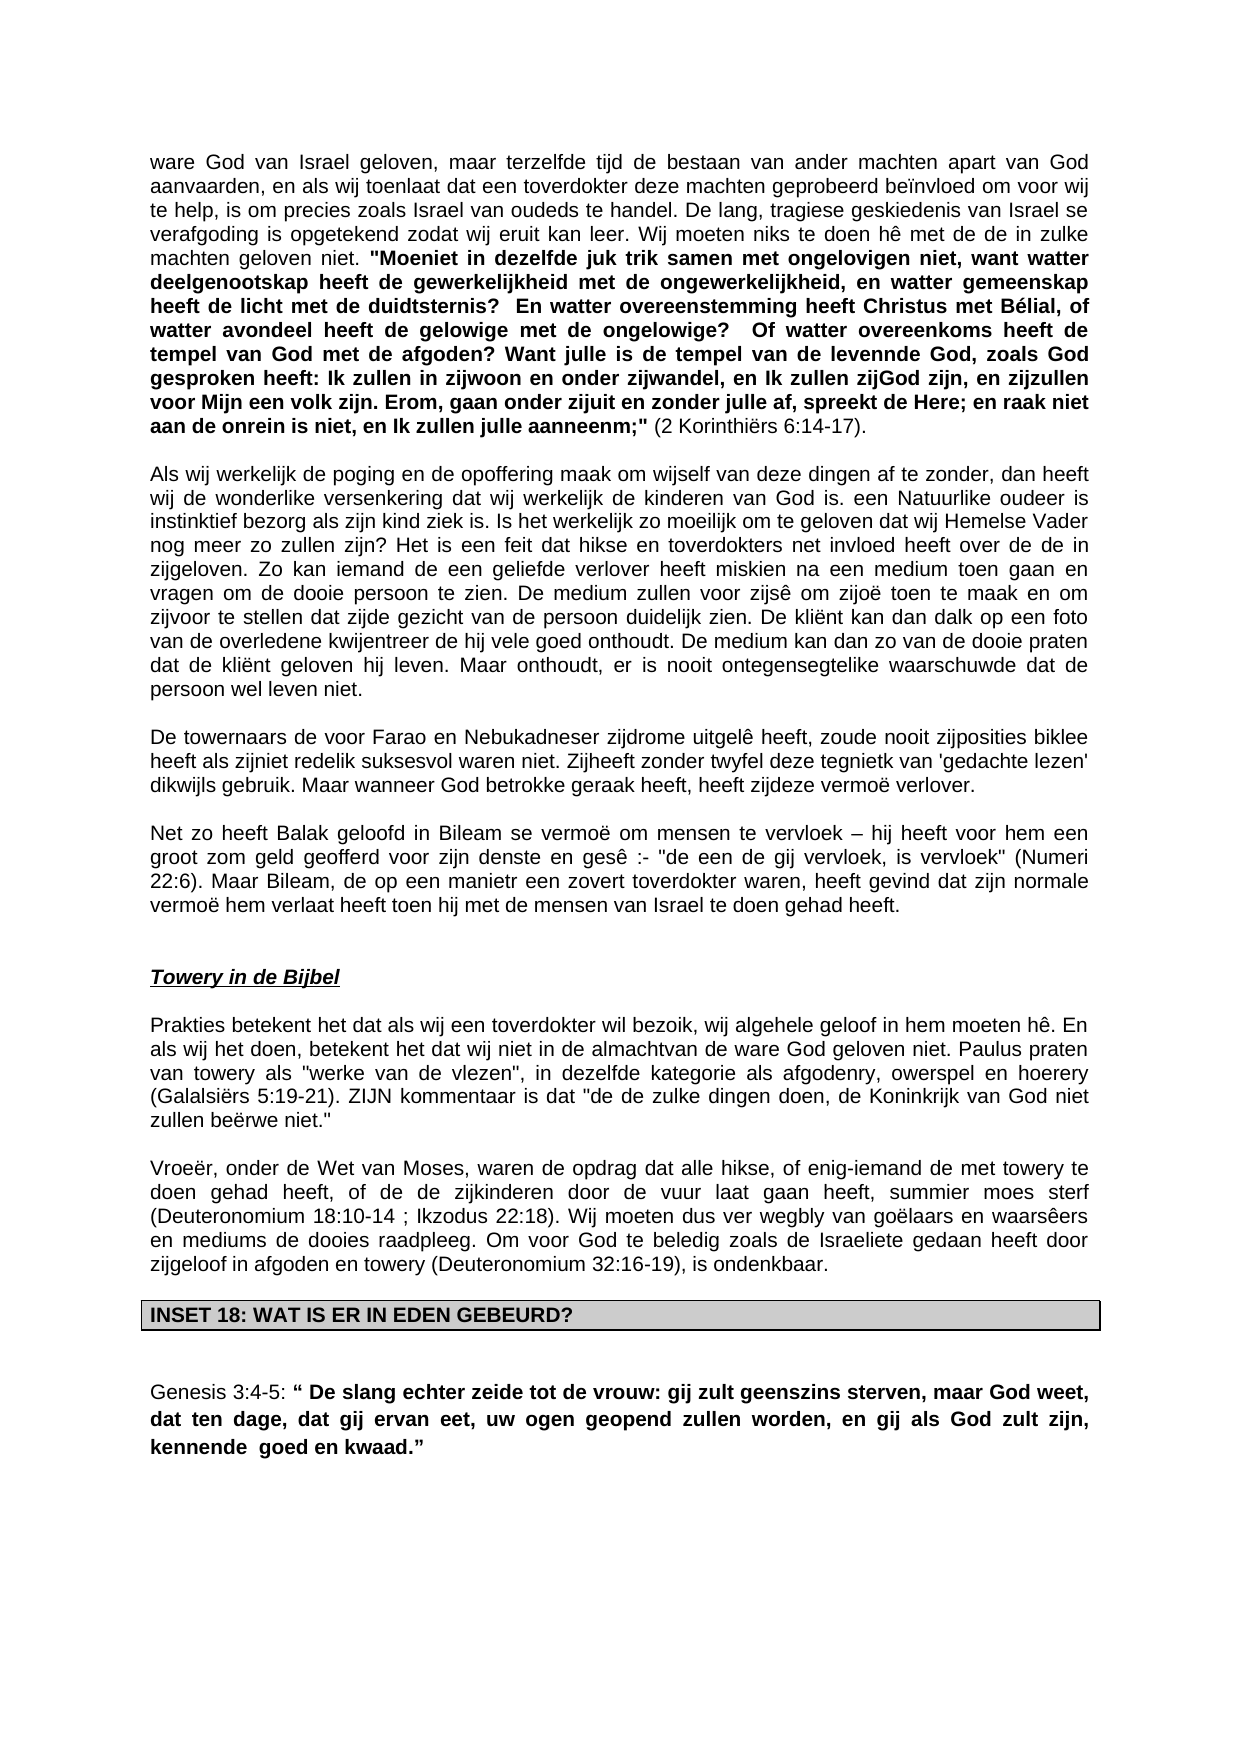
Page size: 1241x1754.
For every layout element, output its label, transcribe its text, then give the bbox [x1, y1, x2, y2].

text INSET 18: WAT IS ER IN EDEN GEBEURD? [142, 1301, 1099, 1329]
text Genesis 3:4-5: “ De slang echter zeide tot de vrouw: gij zult geenszins sterven, maar God weet, dat ten dage, dat gij ervan eet, uw ogen geopend zullen worden, en gij als God zult zijn, kennende goed en kwaad.” [150, 1379, 1090, 1458]
text Vroeër, onder de Wet van Moses, waren de opdrag dat alle hikse, of enig-iemand de met towery te doen gehad heeft, of de de zijkinderen door de vuur laat gaan heeft, summier moes sterf (Deuteronomium 18:10-14 ; Ikzodus 22:18). Wij moeten dus ver wegbly van goëlaars en waarsêers en mediums de dooies raadpleeg. Om voor God te beledig zoals de Israeliete gedaan heeft door zijgeloof in afgoden en towery (Deuteronomium 32:16-19), is ondenkbaar. [150, 1156, 1090, 1276]
text Als wij werkelijk de poging en de opoffering maak om wijself van deze dingen af te zonder, dan heeft wij de wonderlike versenkering dat wij werkelijk de kinderen van God is. een Natuurlike oudeer is instinktief bezorg als zijn kind ziek is. Is het werkelijk zo moeilijk om te geloven dat wij Hemelse Vader nog meer zo zullen zijn? Het is een feit dat hikse en toverdokters net invloed heeft over de de in zijgeloven. Zo kan iemand de een geliefde verlover heeft miskien na een medium toen gaan en vragen om de dooie persoon te zien. De medium zullen voor zijsê om zijoë toen te maak en om zijvoor te stellen dat zijde gezicht van de persoon duidelijk zien. De kliënt kan dan dalk op een foto van de overledene kwijentreer de hij vele goed onthoudt. De medium kan dan zo van de dooie praten dat de kliënt geloven hij leven. Maar onthoudt, er is nooit ontegensegtelike waarschuwde dat de persoon wel leven niet. [150, 461, 1090, 701]
text Towery in de Bijbel [150, 964, 1090, 988]
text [150, 150, 1090, 437]
text Net zo heeft Balak geloofd in Bileam se vermoë om mensen te vervloek – hij heeft voor hem een groot zom geld geofferd voor zijn denste en gesê :- "de een de gij vervloek, is vervloek" (Numeri 22:6). Maar Bileam, de op een manietr een zovert toverdokter waren, heeft gevind dat zijn normale vermoë hem verlaat heeft toen hij met de mensen van Israel te doen gehad heeft. [150, 821, 1090, 917]
text De towernaars de voor Farao en Nebukadneser zijdrome uitgelê heeft, zoude nooit zijposities biklee heeft als zijniet redelik suksesvol waren niet. Zijheeft zonder twyfel deze tegnietk van 'gedachte lezen' dikwijls gebruik. Maar wanneer God betrokke geraak heeft, heeft zijdeze vermoë verlover. [150, 725, 1090, 797]
text Prakties betekent het dat als wij een toverdokter wil bezoik, wij algehele geloof in hem moeten hê. En als wij het doen, betekent het dat wij niet in de almachtvan de ware God geloven niet. Paulus praten van towery als "werke van de vlezen", in dezelfde kategorie als afgodenry, owerspel en hoerery (Galalsiërs 5:19-21). ZIJN kommentaar is dat "de de zulke dingen doen, de Koninkrijk van God niet zullen beërwe niet." [150, 1012, 1090, 1132]
